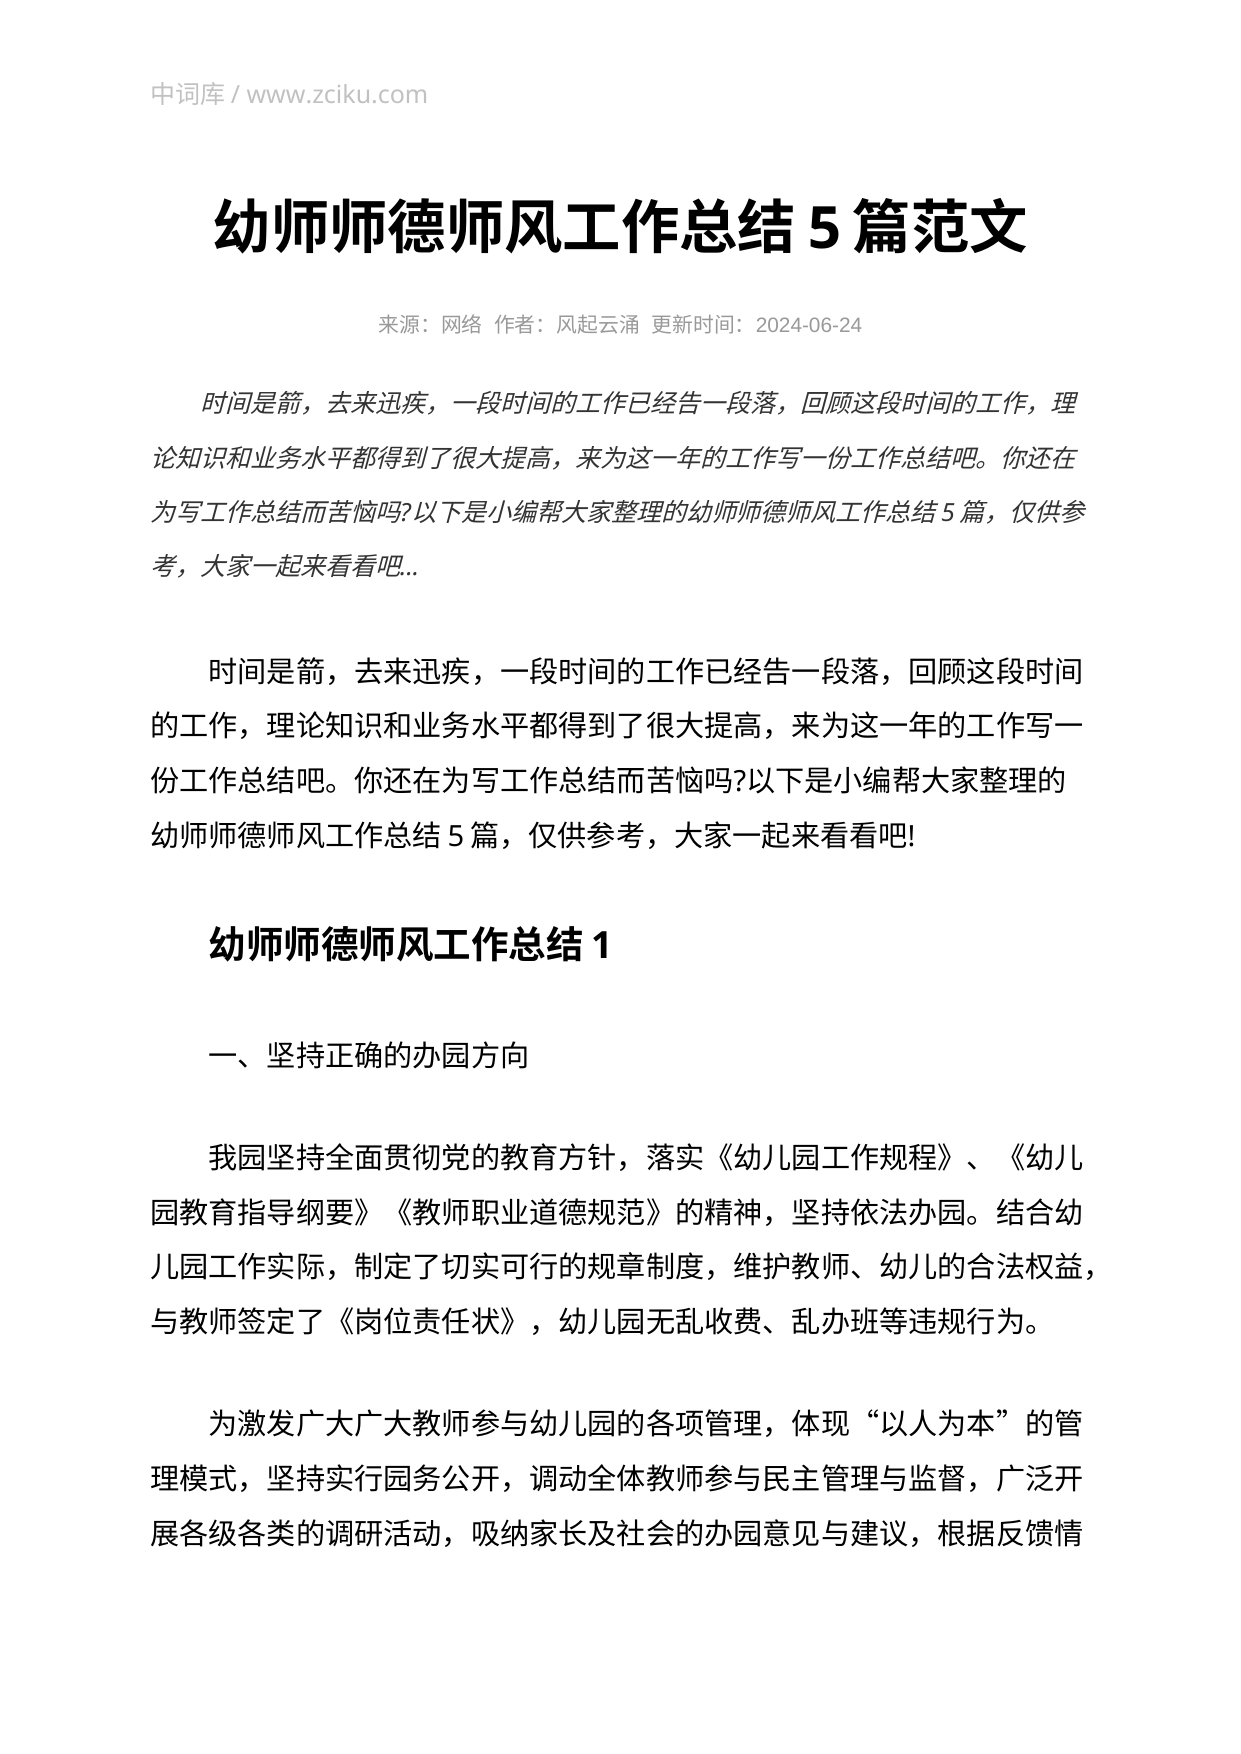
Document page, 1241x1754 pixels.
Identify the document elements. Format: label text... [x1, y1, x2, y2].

subtitle 幼师师德师风工作总结5篇范文 [150, 181, 1090, 266]
text 一、坚持正确的办园方向 [150, 1032, 1090, 1075]
text 我园坚持全面贯彻党的教育方针，落实《幼儿园工作规程》、《幼儿园教育指导纲要》《教师职业道德规范》的精神，坚持依法办园。结合幼儿园工作实际，制定了切实可行的规章制度，维护教师、幼儿的合法权益，与教师签定了《岗位责任状》，幼儿园无乱收费、乱办班等违规行为。 [150, 1134, 1090, 1341]
text 幼师师德师风工作总结1 [150, 915, 1090, 969]
text 来源：网络 作者：风起云涌 更新时间：2024-06-24 [150, 313, 1090, 337]
text 时间是箭，去来迅疾，一段时间的工作已经告一段落，回顾这段时间的工作，理论知识和业务水平都得到了很大提高，来为这一年的工作写一份工作总结吧。你还在为写工作总结而苦恼吗?以下是小编帮大家整理的幼师师德师风工作总结5篇，仅供参考，大家一起来看看吧... [150, 384, 1090, 583]
text 时间是箭，去来迅疾，一段时间的工作已经告一段落，回顾这段时间的工作，理论知识和业务水平都得到了很大提高，来为这一年的工作写一份工作总结吧。你还在为写工作总结而苦恼吗?以下是小编帮大家整理的幼师师德师风工作总结5篇，仅供参考，大家一起来看看吧! [150, 648, 1090, 855]
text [150, 1401, 1090, 1553]
